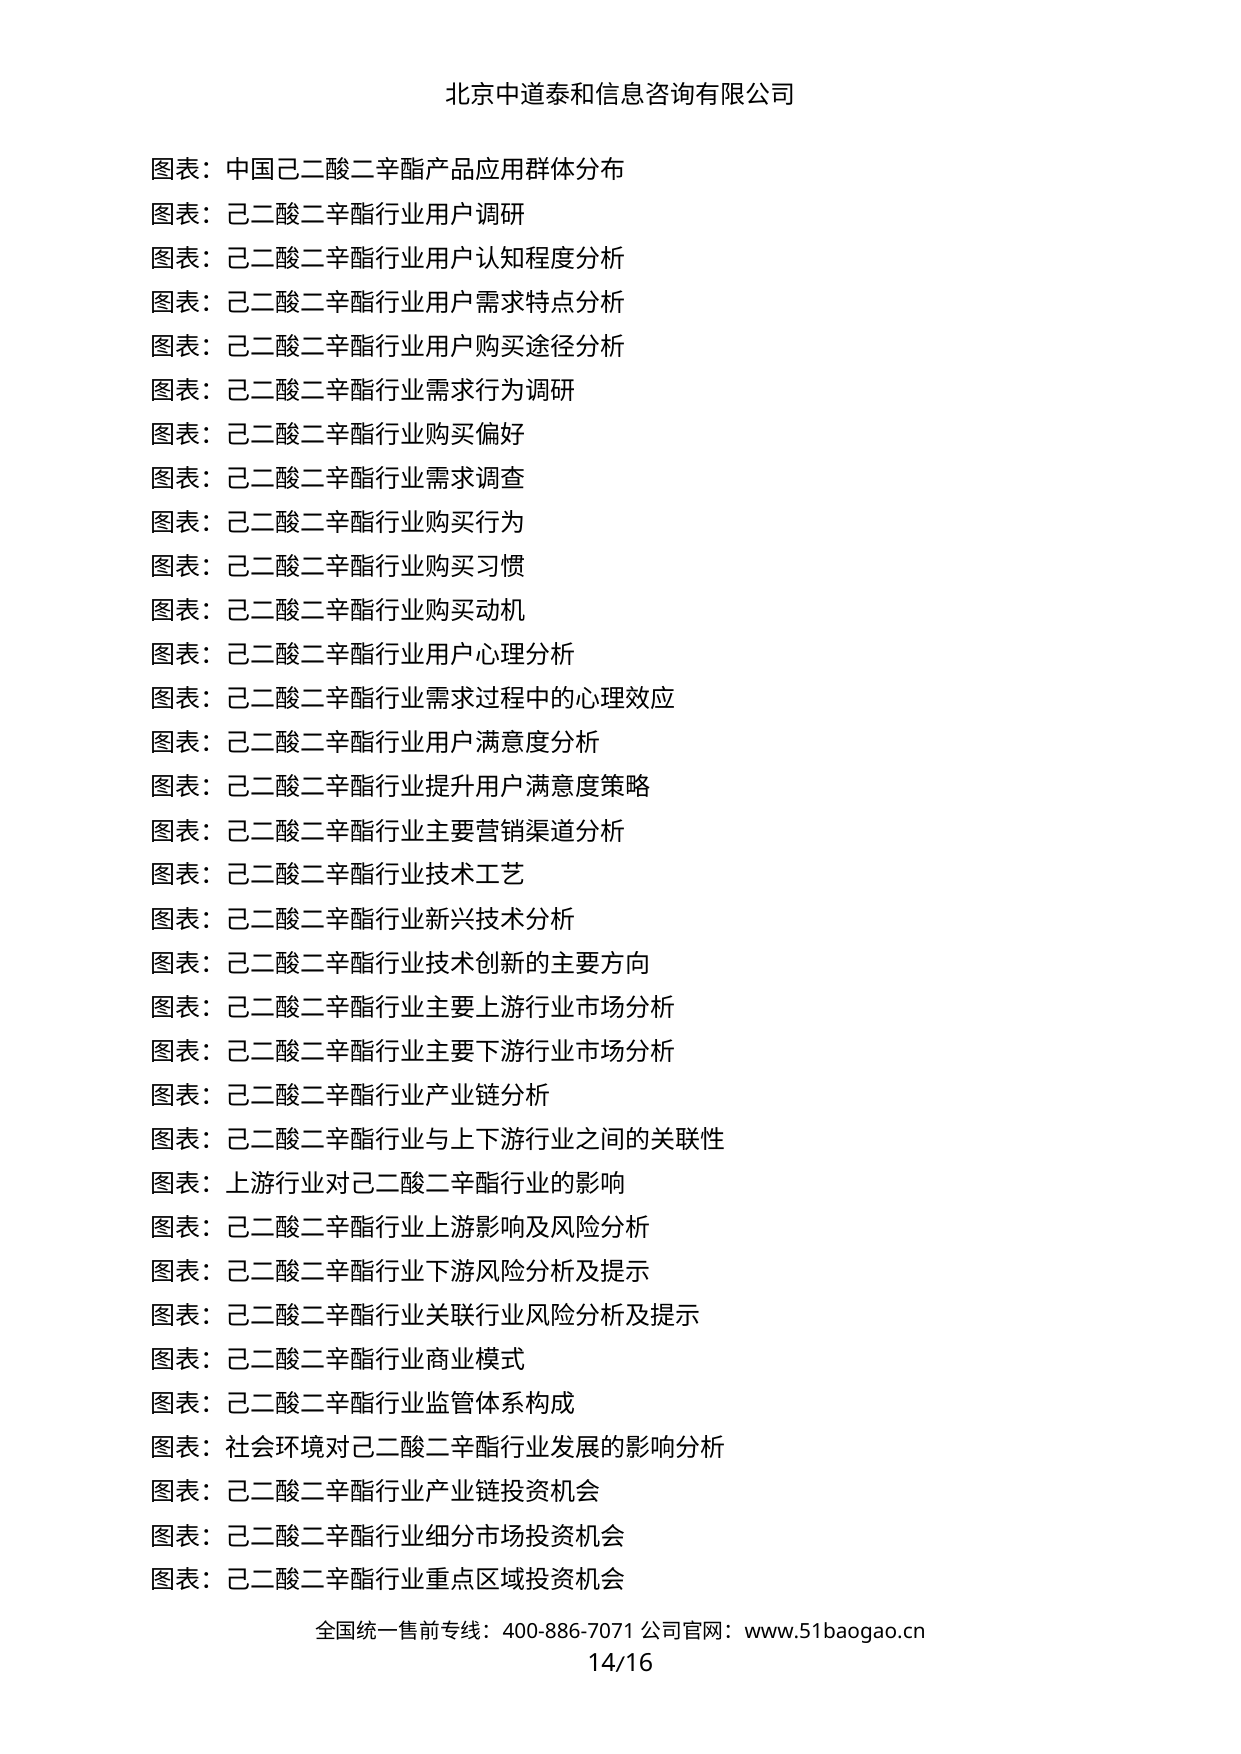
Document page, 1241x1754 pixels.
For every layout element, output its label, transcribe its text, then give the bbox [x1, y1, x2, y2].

text 图表：社会环境对己二酸二辛酯行业发展的影响分析 [150, 1428, 1090, 1464]
text 图表：己二酸二辛酯行业产业链投资机会 [150, 1472, 1090, 1508]
text 图表：己二酸二辛酯行业重点区域投资机会 [150, 1560, 1090, 1596]
text 图表：己二酸二辛酯行业购买习惯 [150, 547, 1090, 583]
text 图表：己二酸二辛酯行业监管体系构成 [150, 1384, 1090, 1420]
text 图表：己二酸二辛酯行业技术创新的主要方向 [150, 943, 1090, 979]
text 图表：己二酸二辛酯行业购买偏好 [150, 414, 1090, 451]
text 图表：己二酸二辛酯行业产业链分析 [150, 1075, 1090, 1112]
text 图表：己二酸二辛酯行业购买动机 [150, 591, 1090, 627]
text 图表：己二酸二辛酯行业购买行为 [150, 502, 1090, 539]
text 图表：己二酸二辛酯行业用户购买途径分析 [150, 326, 1090, 362]
text 图表：己二酸二辛酯行业用户需求特点分析 [150, 282, 1090, 318]
text 图表：上游行业对己二酸二辛酯行业的影响 [150, 1163, 1090, 1200]
text 图表：己二酸二辛酯行业提升用户满意度策略 [150, 767, 1090, 803]
text 图表：己二酸二辛酯行业需求行为调研 [150, 370, 1090, 407]
text 图表：己二酸二辛酯行业技术工艺 [150, 855, 1090, 891]
text 图表：己二酸二辛酯行业用户满意度分析 [150, 723, 1090, 759]
text 图表：己二酸二辛酯行业下游风险分析及提示 [150, 1252, 1090, 1288]
text 图表：己二酸二辛酯行业细分市场投资机会 [150, 1516, 1090, 1552]
text 图表：己二酸二辛酯行业用户心理分析 [150, 635, 1090, 671]
text 图表：己二酸二辛酯行业用户认知程度分析 [150, 238, 1090, 274]
text 图表：己二酸二辛酯行业商业模式 [150, 1340, 1090, 1376]
text 图表：中国己二酸二辛酯产品应用群体分布 [150, 150, 1090, 186]
text 图表：己二酸二辛酯行业主要上游行业市场分析 [150, 987, 1090, 1023]
text 图表：己二酸二辛酯行业需求过程中的心理效应 [150, 679, 1090, 715]
text 图表：己二酸二辛酯行业需求调查 [150, 458, 1090, 495]
text 图表：己二酸二辛酯行业上游影响及风险分析 [150, 1207, 1090, 1244]
text 图表：己二酸二辛酯行业主要下游行业市场分析 [150, 1031, 1090, 1067]
text 图表：己二酸二辛酯行业用户调研 [150, 194, 1090, 230]
text 图表：己二酸二辛酯行业与上下游行业之间的关联性 [150, 1119, 1090, 1156]
text 图表：己二酸二辛酯行业关联行业风险分析及提示 [150, 1296, 1090, 1332]
text 图表：己二酸二辛酯行业新兴技术分析 [150, 899, 1090, 935]
text 图表：己二酸二辛酯行业主要营销渠道分析 [150, 811, 1090, 847]
